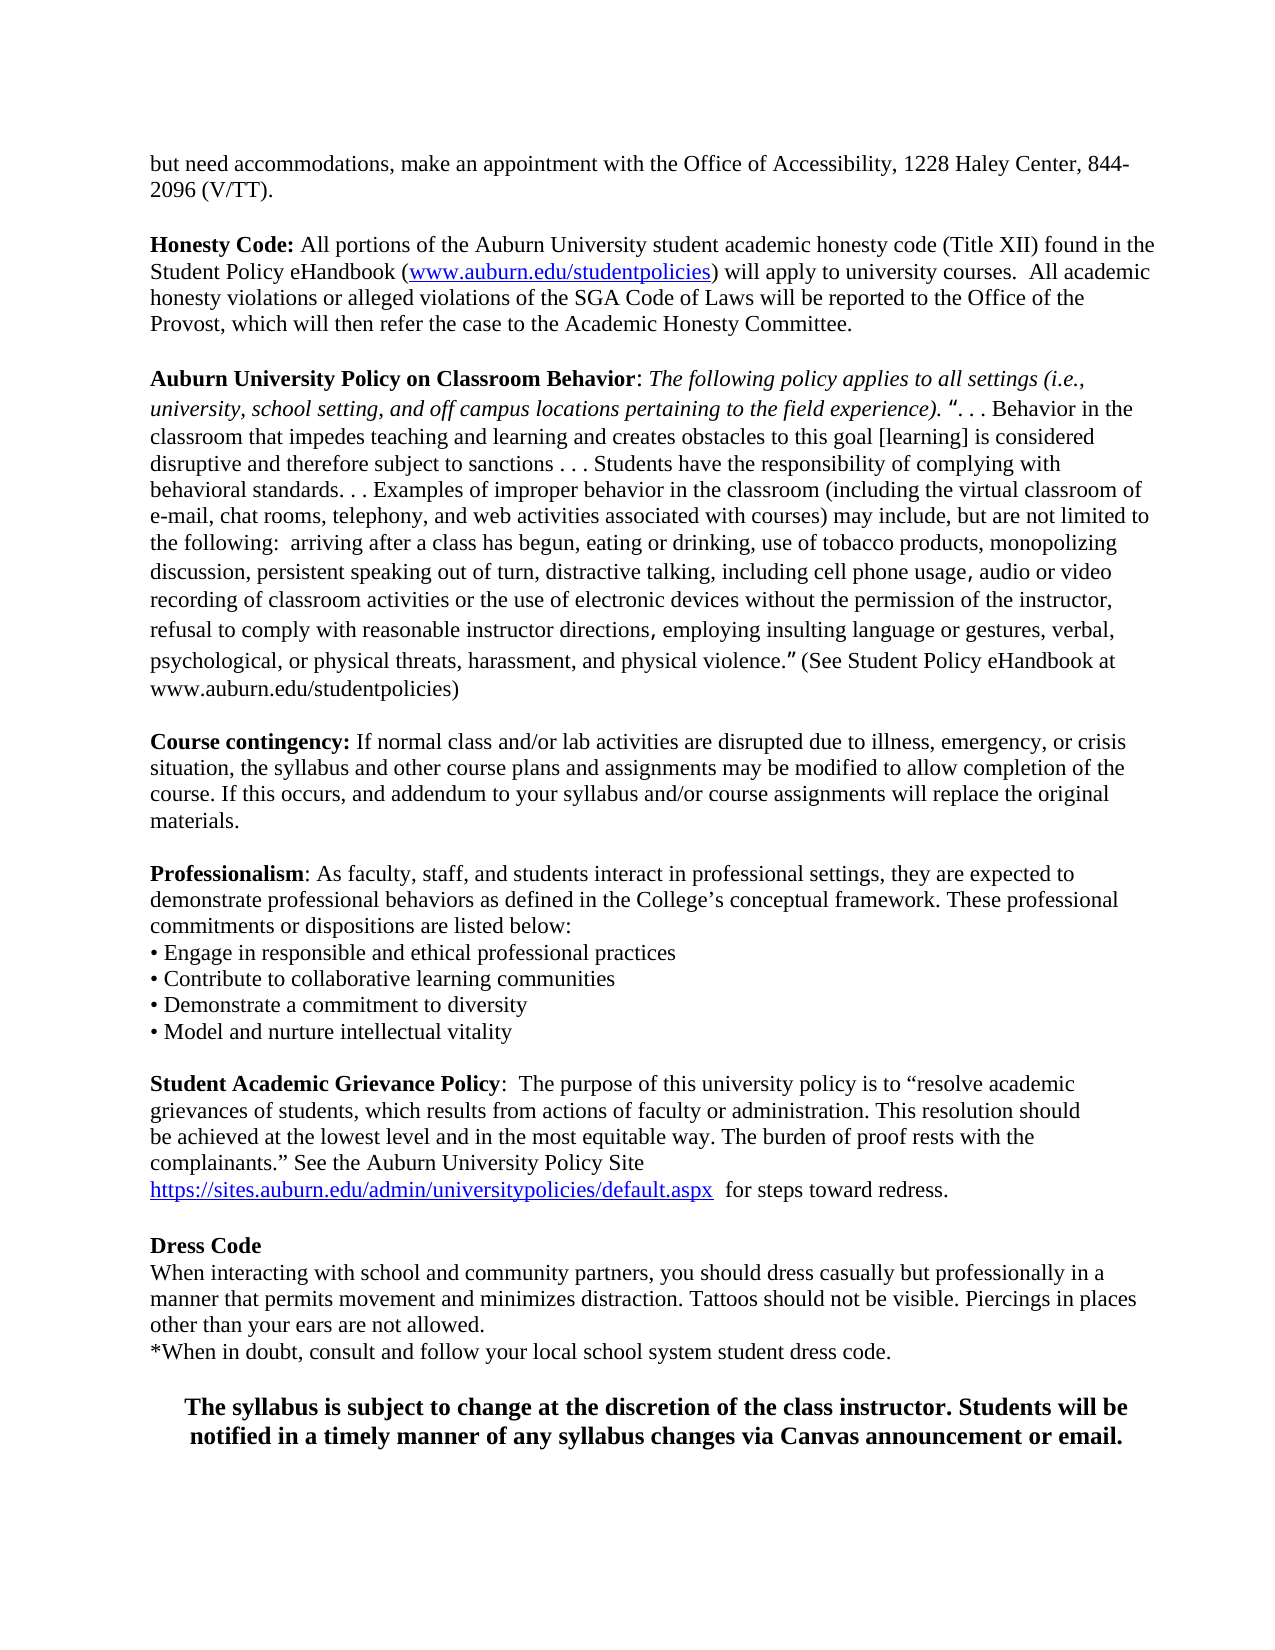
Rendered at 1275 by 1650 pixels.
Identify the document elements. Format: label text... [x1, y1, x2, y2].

text complainants.” See the Auburn University Policy Site https://sites.auburn.edu/admin/universitypolicies/default.aspx for steps toward redress. [150, 1149, 1162, 1202]
text grievances of students, which results from actions of faculty or administration. This resolution should [150, 1097, 1162, 1123]
text Professionalism: As faculty, staff, and students interact in professional settings, they are expected to demonstrate professional behaviors as defined in the College’s conceptual framework. These professional commitments or dispositions are listed below: [150, 859, 1162, 939]
text • Model and nurture intellectual vitality [150, 1018, 1162, 1044]
text Student Academic Grievance Policy: The purpose of this university policy is to “resolve academic [150, 1070, 1162, 1097]
text Auburn University Policy on Classroom Behavior: The following policy applies to all settings (i.e., university, school setting, and off campus locations pertaining to the field experience). “. . . Behavior in the classroom that impedes teaching and learning and creates obstacles to this goal [learning] is considered disruptive and therefore subject to sanctions . . . Students have the responsibility of complying with behavioral standards. . . Examples of improper behavior in the classroom (including the virtual classroom of e-mail, chat rooms, telephony, and web activities associated with courses) may include, but are not limited to the following: arriving after a class has begun, eating or drinking, use of tobacco products, monopolizing discussion, persistent speaking out of turn, distractive talking, including cell phone usage, audio or video recording of classroom activities or the use of electronic devices without the permission of the instructor, refusal to comply with reasonable instructor directions, employing insulting language or gestures, verbal, psychological, or physical threats, harassment, and physical violence.” (See Student Policy eHandbook at www.auburn.edu/studentpolicies) [150, 363, 1162, 701]
text When interacting with school and community partners, you should dress casually but professionally in a manner that permits movement and minimizes distraction. Tattoos should not be visible. Piercings in places other than your ears are not allowed. [150, 1259, 1162, 1338]
text The syllabus is subject to change at the discretion of the class instructor. Students will be notified in a timely manner of any syllabus changes via Canvas announcement or email. [150, 1392, 1162, 1450]
text Honesty Code: All portions of the Auburn University student academic honesty code (Title XII) found in the Student Policy eHandbook (www.auburn.edu/studentpolicies) will apply to university courses. All academic honesty violations or alleged violations of the SGA Code of Laws will be reported to the Office of the Provost, which will then refer the case to the Academic Honesty Committee. [150, 231, 1162, 337]
text be achieved at the lowest level and in the most equitable way. The burden of proof rests with the [150, 1123, 1162, 1149]
text • Demonstrate a commitment to diversity [150, 991, 1162, 1018]
text *When in doubt, consult and follow your local school system student dress code. [150, 1338, 1162, 1364]
text Course contingency: If normal class and/or lab activities are disrupted due to illness, emergency, or crisis situation, the syllabus and other course plans and assignments may be modified to allow completion of the course. If this occurs, and addendum to your syllabus and/or course assignments will replace the original materials. [150, 728, 1162, 833]
text Dress Code [133, 1233, 1163, 1259]
text • Engage in responsible and ethical professional practices [150, 939, 1162, 965]
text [150, 150, 1162, 203]
text • Contribute to collaborative learning communities [150, 965, 1162, 991]
